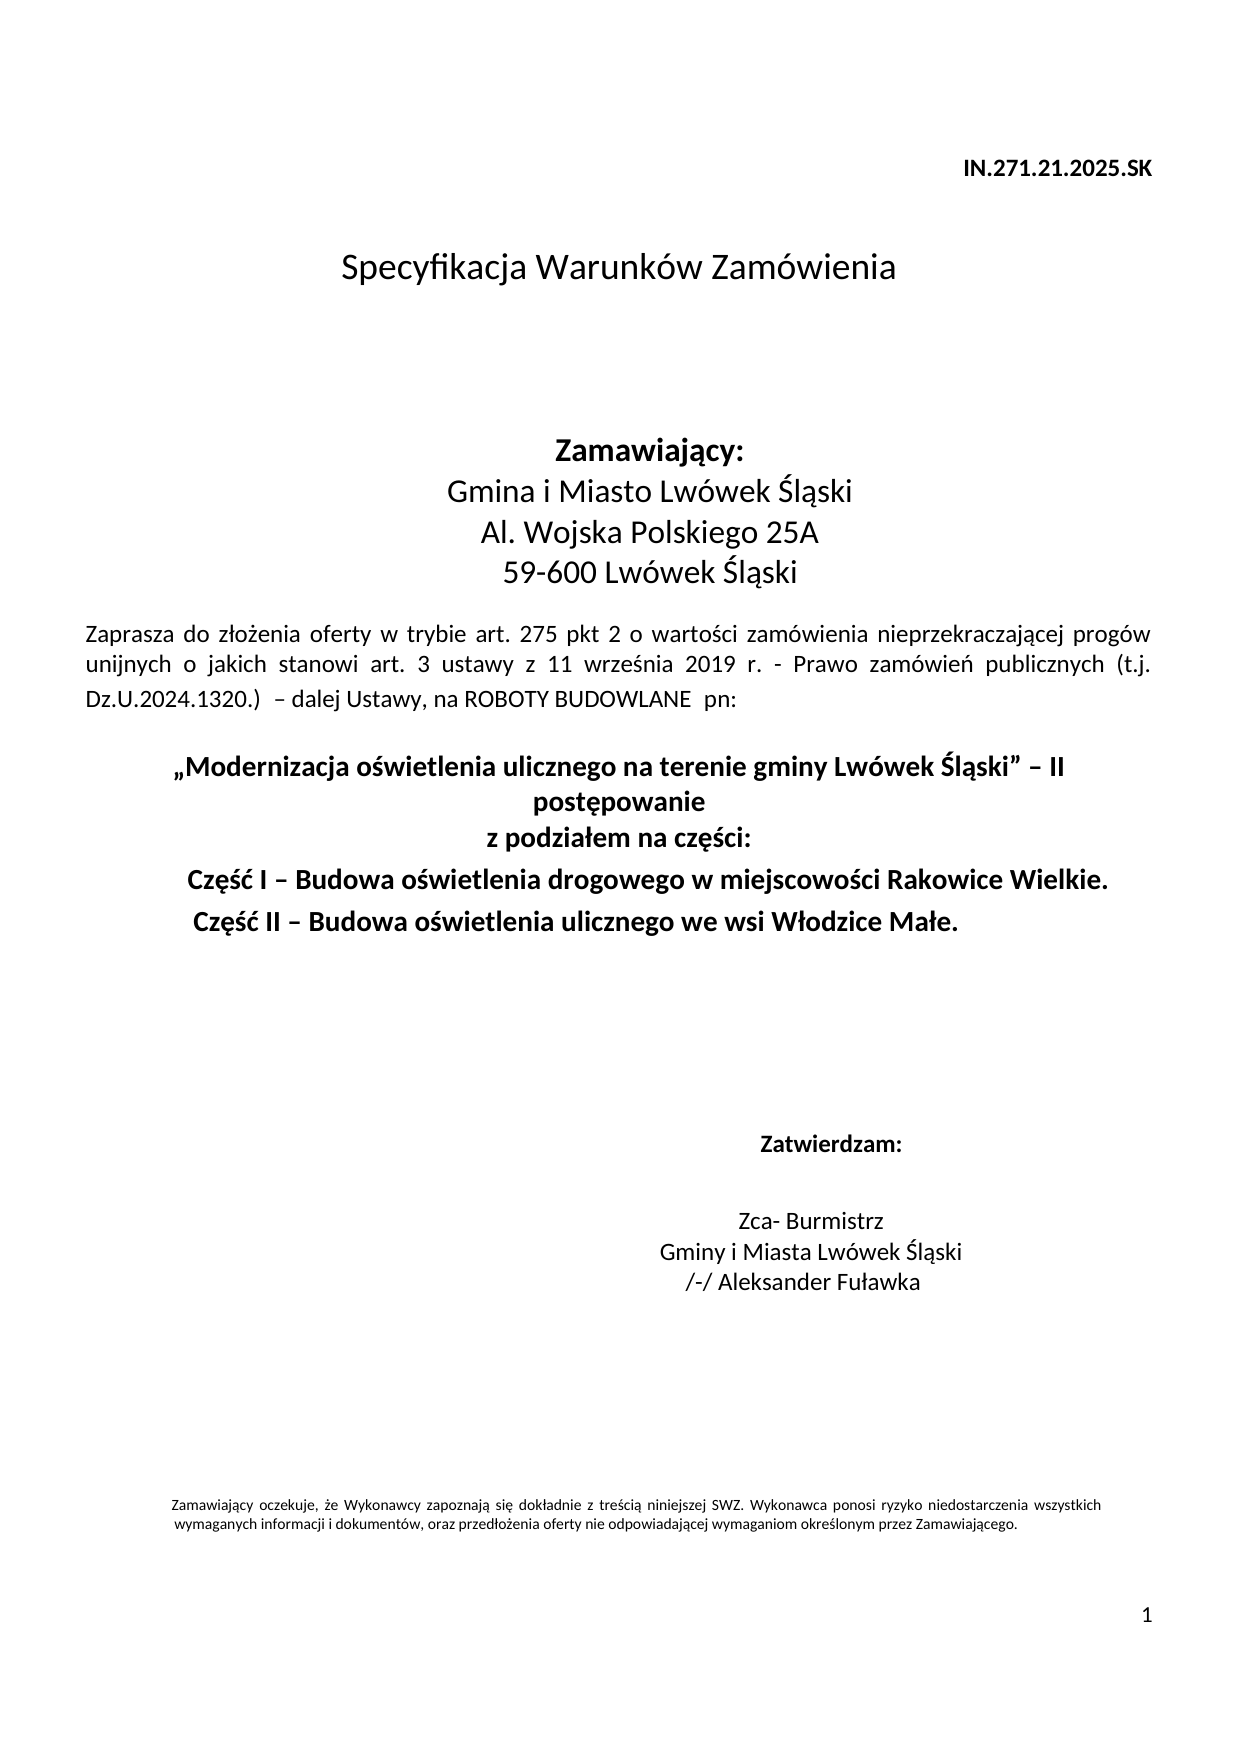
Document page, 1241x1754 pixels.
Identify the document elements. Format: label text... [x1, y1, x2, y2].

text Al. Wojska Polskiego 25A [147, 511, 1152, 552]
text /-/ Aleksander Fuławka [648, 1266, 1104, 1297]
text Zamawiający: [147, 429, 1152, 470]
text Zamawiający oczekuje, że Wykonawcy zapoznają się dokładnie z treścią niniejszej SWZ. Wykonawca ponosi ryzyko niedostarczenia wszystkich wymaganych informacji i dokumentów, oraz przedłożenia oferty nie odpowiadającej wymaganiom określonym przez Zamawiającego. [171, 1495, 1104, 1533]
text z podziałem na części: [85, 819, 1152, 855]
text Zaprasza do złożenia oferty w trybie art. 275 pkt 2 o wartości zamówienia nieprzekraczającej progów unijnych o jakich stanowi art. 3 ustawy z 11 września 2019 r. - Prawo zamówień publicznych (t.j. Dz.U.2024.1320.) – dalej Ustawy, na ROBOTY BUDOWLANE pn: [85, 618, 1152, 714]
text „Modernizacja oświetlenia ulicznego na terenie gminy Lwówek Śląski” – II postępowanie [85, 748, 1152, 819]
text 59-600 Lwówek Śląski [147, 552, 1152, 592]
text Zca- Burmistrz [469, 1205, 1152, 1236]
text IN.271.21.2025.SK [85, 152, 1152, 182]
subtitle Część I – Budowa oświetlenia drogowego w miejscowości Rakowice Wielkie. [85, 861, 1152, 897]
text Specyfikacja Warunków Zamówienia [85, 243, 1152, 289]
text Gmina i Miasto Lwówek Śląski [147, 470, 1152, 511]
subtitle Zatwierdzam: [740, 1128, 1152, 1158]
subtitle Część II – Budowa oświetlenia ulicznego we wsi Włodzice Małe. [0, 903, 1152, 938]
text Gminy i Miasta Lwówek Śląski [469, 1236, 1152, 1266]
